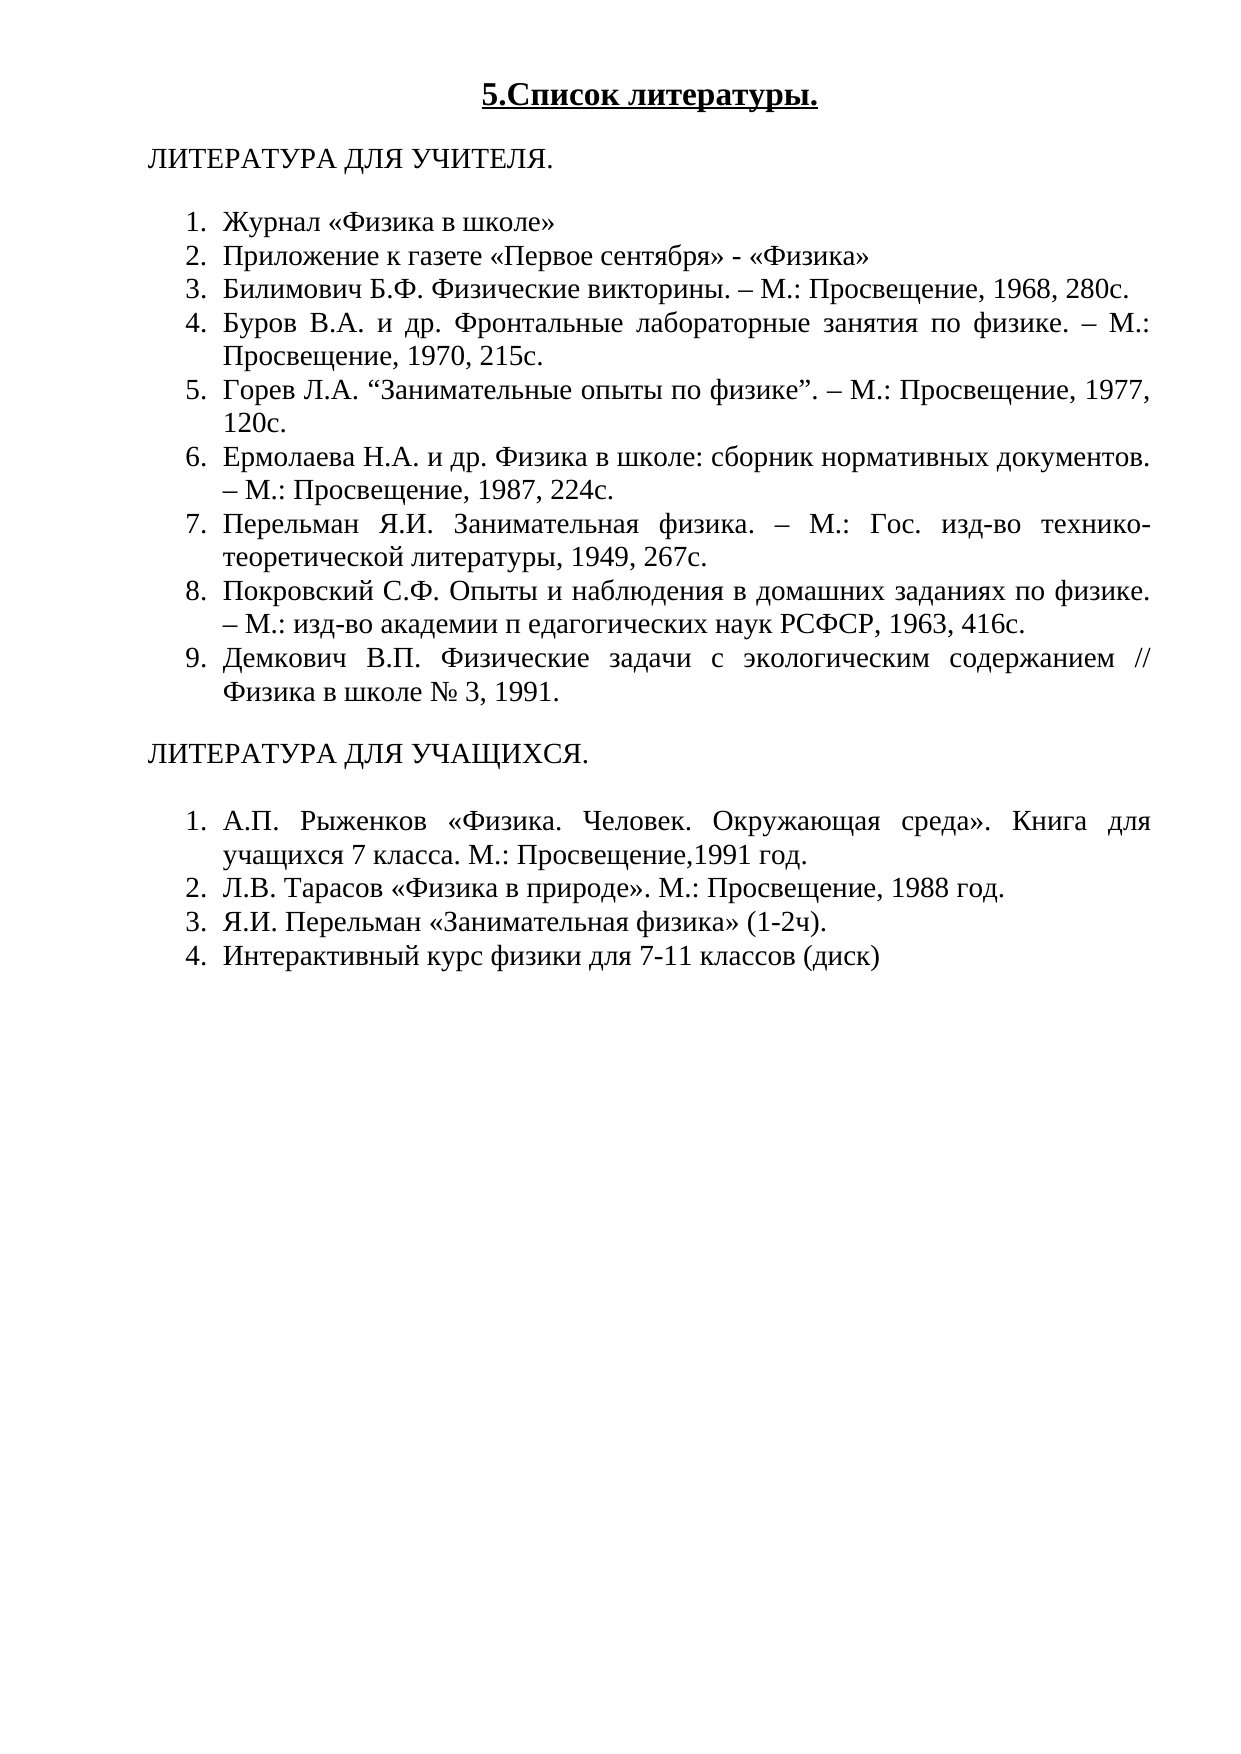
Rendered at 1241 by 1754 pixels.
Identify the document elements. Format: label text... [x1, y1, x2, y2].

list Интерактивный курс физики для 7-11 классов (диск) [185, 938, 1152, 971]
list Демкович В.П. Физические задачи с экологическим содержанием // Физика в школе № 3, 1991. [185, 640, 1152, 707]
text ЛИТЕРАТУРА ДЛЯ УЧИТЕЛЯ. [148, 141, 1152, 175]
list Ермолаева Н.А. и др. Физика в школе: сборник нормативных документов. – М.: Просвещение, 1987, 224с. [185, 439, 1152, 506]
list Покровский С.Ф. Опыты и наблюдения в домашних заданиях по физике. – М.: изд-во академии п едагогических наук РСФСР, 1963, 416с. [185, 573, 1152, 640]
list Перельман Я.И. Занимательная физика. – М.: Гос. изд-во технико-теоретической литературы, 1949, 267с. [185, 506, 1152, 573]
list Горев Л.А. “Занимательные опыты по физике”. – М.: Просвещение, 1977, 120с. [185, 372, 1152, 439]
list Приложение к газете «Первое сентября» - «Физика» [185, 238, 1152, 271]
list Билимович Б.Ф. Физические викторины. – М.: Просвещение, 1968, 280с. [185, 271, 1152, 305]
list Буров В.А. и др. Фронтальные лабораторные занятия по физике. – М.: Просвещение, 1970, 215с. [185, 305, 1152, 372]
list Л.В. Тарасов «Физика в природе». М.: Просвещение, 1988 год. [185, 871, 1152, 904]
list Я.И. Перельман «Занимательная физика» (1-2ч). [185, 904, 1152, 938]
text ЛИТЕРАТУРА ДЛЯ УЧАЩИХСЯ. [148, 736, 1152, 770]
list Журнал «Физика в школе» [185, 204, 1152, 238]
text 5.Список литературы. [148, 74, 1152, 112]
list А.П. Рыженков «Физика. Человек. Окружающая среда». Книга для учащихся 7 класса. М.: Просвещение,1991 год. [185, 803, 1152, 871]
